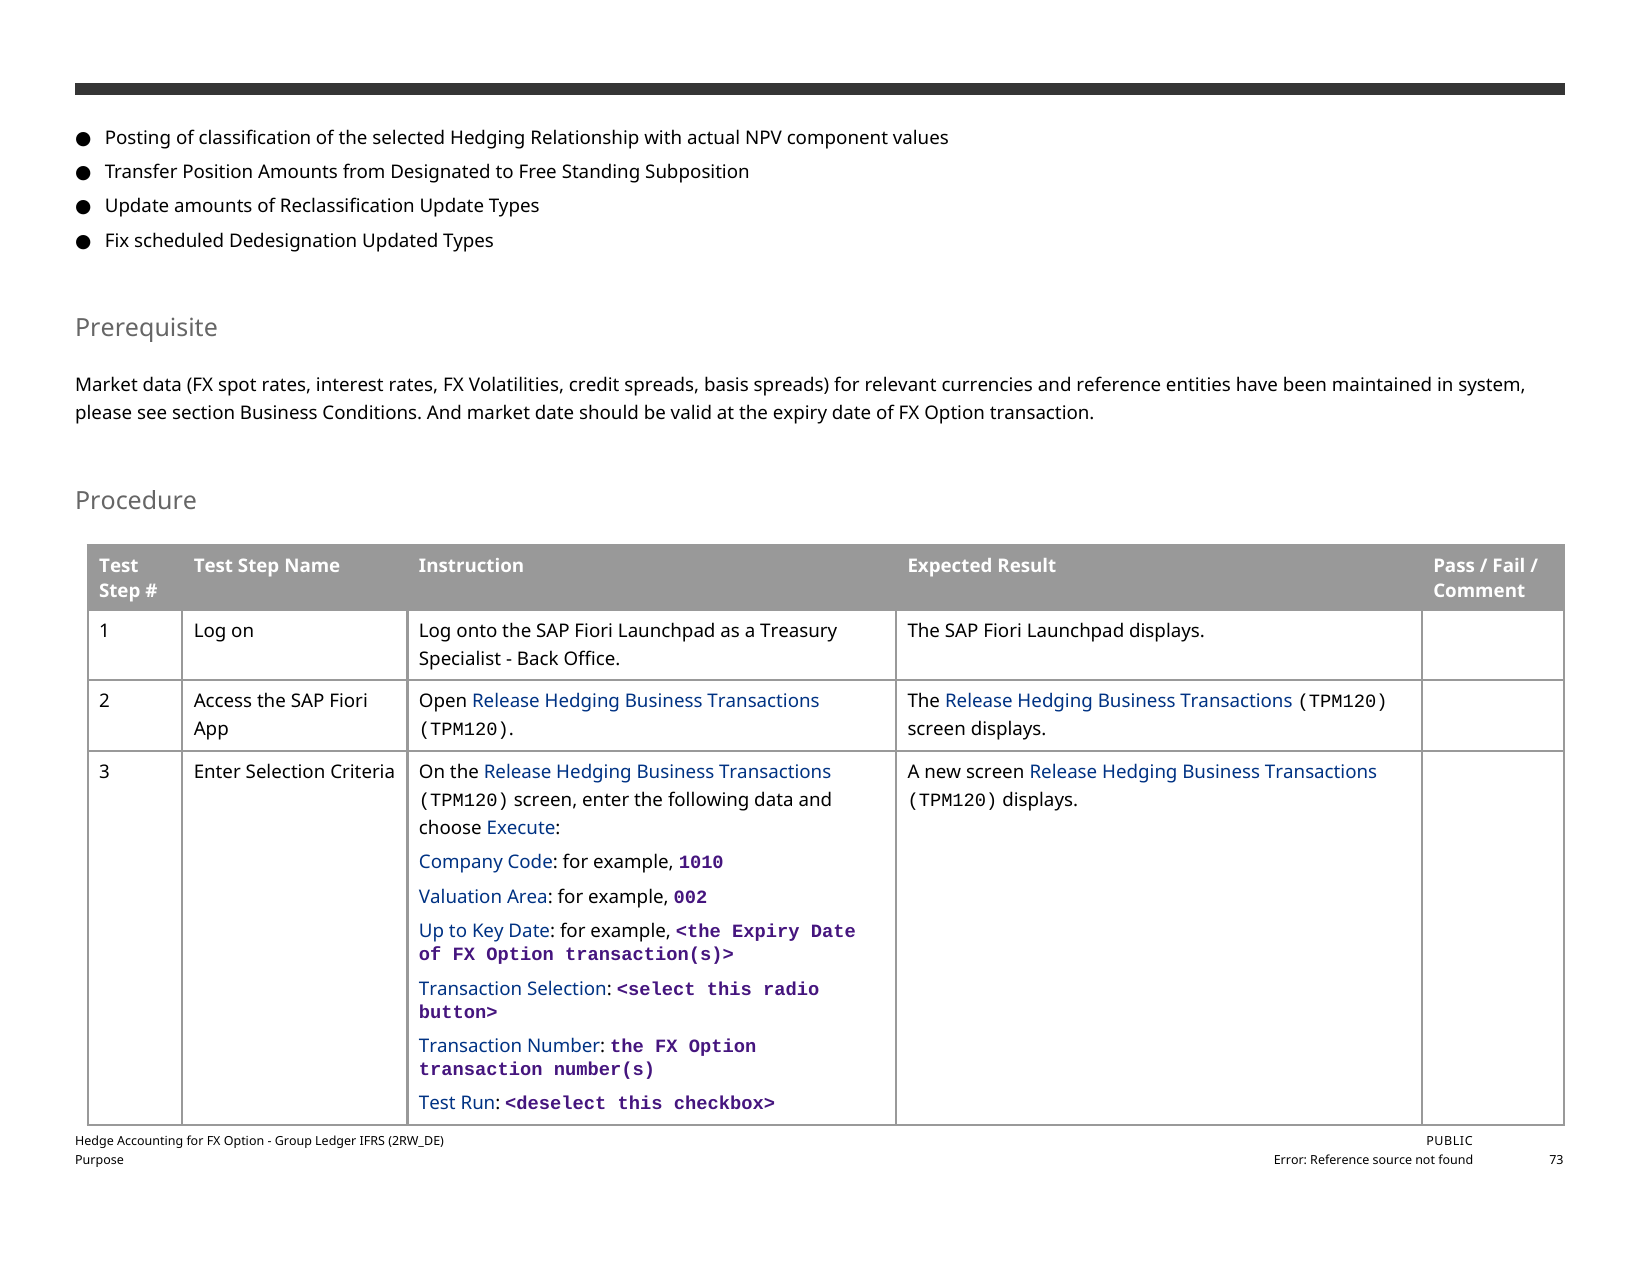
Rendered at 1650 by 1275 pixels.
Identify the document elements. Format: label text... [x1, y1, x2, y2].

table_header Test Step Name [183, 546, 406, 609]
table_cell Log onto the SAP Fiori Launchpad as a Treasury Specialist - Back Office. [409, 611, 895, 679]
title Procedure [75, 486, 1565, 515]
list Fix scheduled Dedesignation Updated Types [75, 227, 1565, 252]
table_header Pass / Fail / Comment [1423, 546, 1563, 609]
table_header Test Step # [89, 546, 181, 609]
table_cell [1423, 752, 1563, 1124]
list Update amounts of Reclassification Update Types [75, 193, 1565, 218]
table_cell Enter Selection Criteria [183, 752, 406, 1124]
table_cell Open Release Hedging Business Transactions (TPM120). [409, 681, 895, 749]
table_header Expected Result [897, 546, 1421, 609]
table_cell [1423, 611, 1563, 679]
table_cell The Release Hedging Business Transactions (TPM120) screen displays. [897, 681, 1421, 749]
text Market data (FX spot rates, interest rates, FX Volatilities, credit spreads, basis spreads) for relevant currencies and reference entities have been maintained in system, please see section Business Conditions. And market date should be valid at the expiry date of FX Option transaction. [75, 372, 1565, 425]
title Prerequisite [75, 313, 1565, 342]
table_cell 1 [89, 611, 181, 679]
table_cell The SAP Fiori Launchpad displays. [897, 611, 1421, 679]
table_cell [1423, 681, 1563, 749]
table_cell 2 [89, 681, 181, 749]
table_cell Log on [183, 611, 406, 679]
list Transfer Position Amounts from Designated to Free Standing Subposition [75, 158, 1565, 184]
table_cell 3 [89, 752, 181, 1124]
table_cell Access the SAP Fiori App [183, 681, 406, 749]
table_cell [897, 752, 1421, 1124]
table_header Instruction [409, 546, 895, 609]
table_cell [409, 752, 895, 1124]
list Posting of classification of the selected Hedging Relationship with actual NPV component values [75, 124, 1565, 150]
